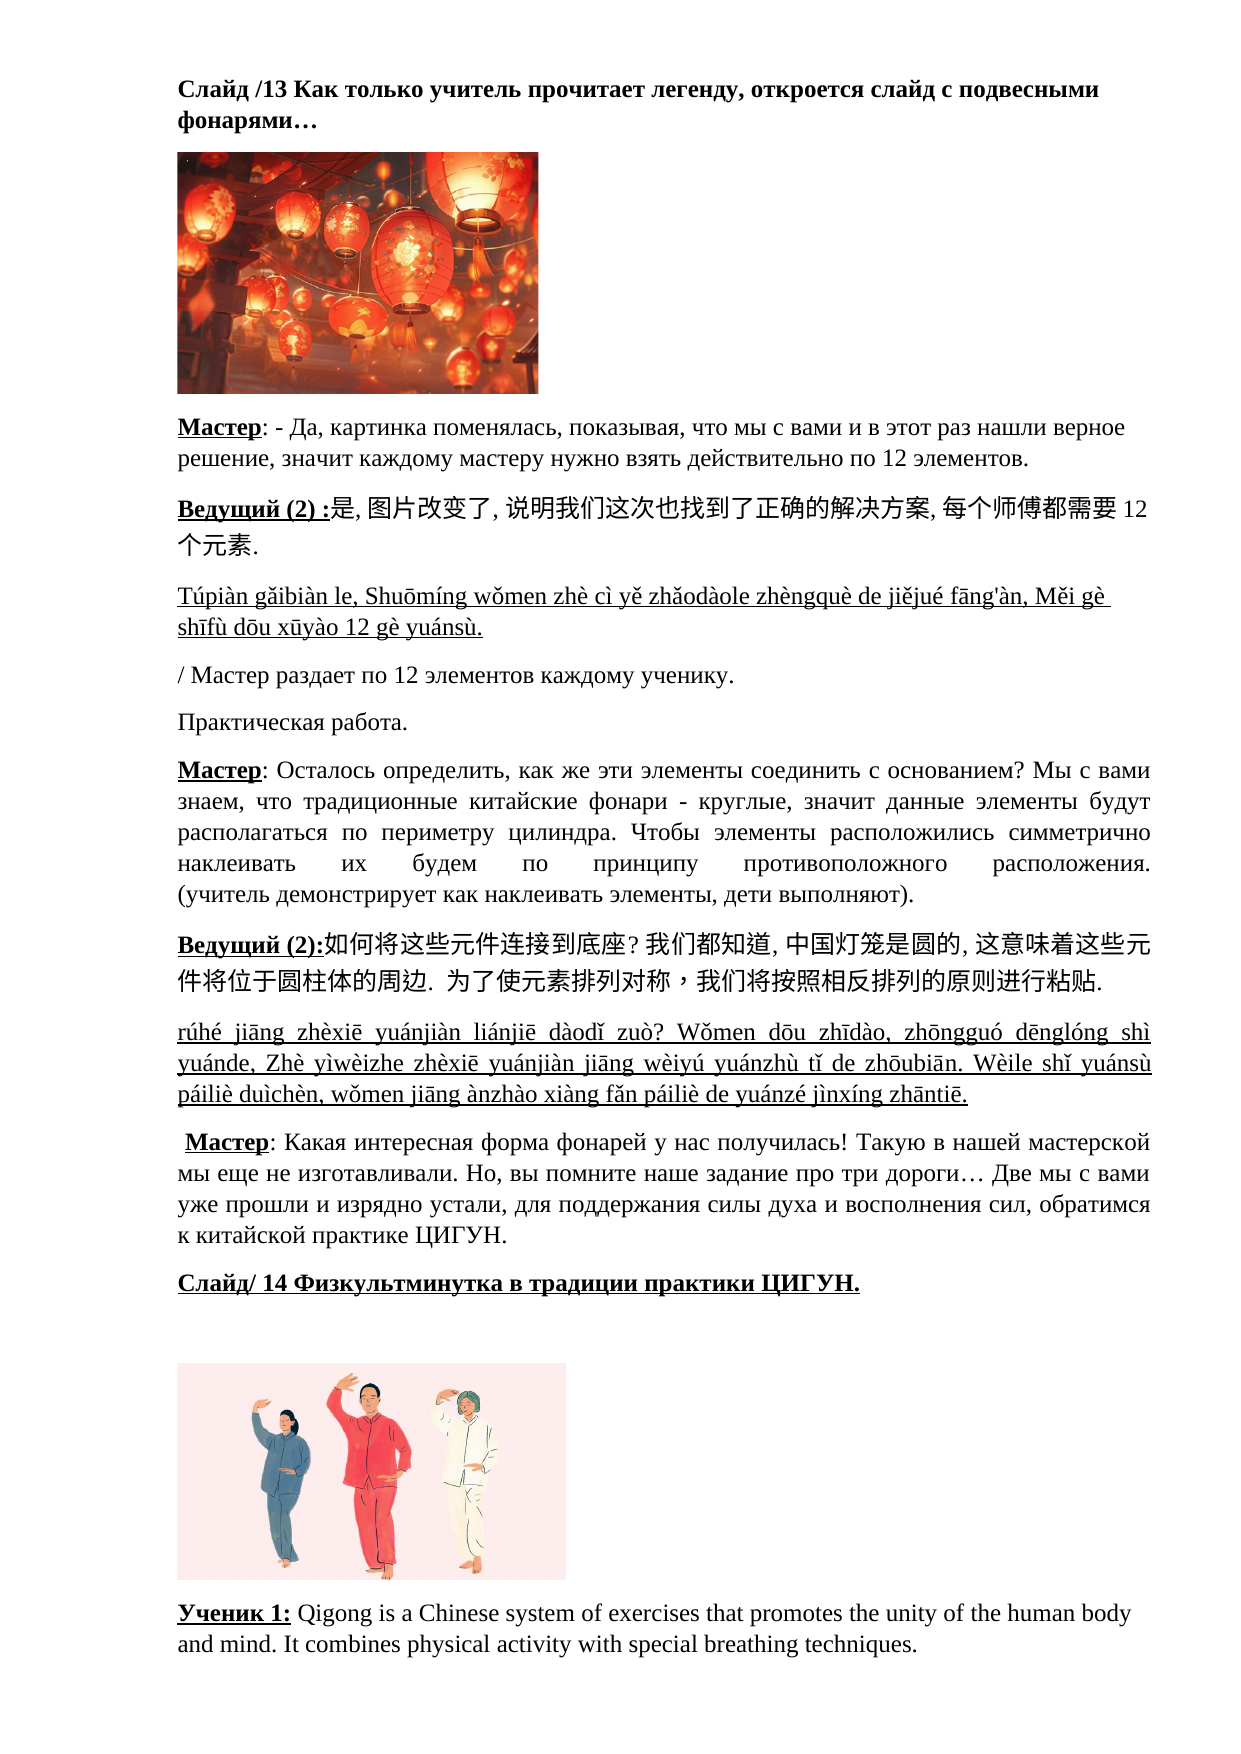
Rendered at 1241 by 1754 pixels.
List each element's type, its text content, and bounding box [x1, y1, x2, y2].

text Практическая работа. [177, 707, 1152, 736]
text Ведущий (2):如何将这些元件连接到底座? 我们都知道, 中国灯笼是圆的, 这意味着这些元件将位于圆柱体的周边. 为了使元素排列对称，我们将按照相反排列的原则进行粘贴. [177, 927, 1152, 998]
text Слайд/ 14 Физкультминутка в традиции практики ЦИГУН. [177, 1268, 1152, 1297]
text Мастер: Какая интересная форма фонарей у нас получилась! Такую в нашей мастерской мы еще не изготавливали. Но, вы помните наше задание про три дороги… Две мы с вами уже прошли и изрядно устали, для поддержания силы духа и восполнения сил, обратимся к китайской практике ЦИГУН. [177, 1127, 1152, 1249]
text / Мастер раздает по 12 элементов каждому ученику. [177, 660, 1152, 688]
text Мастер: - Да, картинка поменялась, показывая, что мы с вами и в этот раз нашли верное решение, значит каждому мастеру нужно взять действительно по 12 элементов. [177, 412, 1152, 472]
text Мастер: Осталось определить, как же эти элементы соединить с основанием? Мы с вами знаем, что традиционные китайские фонари - круглые, значит данные элементы будут располагаться по периметру цилиндра. Чтобы элементы расположились симметрично наклеивать их будем по принципу противоположного расположения. (учитель демонстрирует как наклеивать элементы, дети выполняют). [177, 755, 1152, 908]
text Túpiàn gǎibiàn le, Shuōmíng wǒmen zhè cì yě zhǎodàole zhèngquè de jiějué fāng'àn, Měi gè shīfù dōu xūyào 12 gè yuánsù. [177, 581, 1152, 641]
text Слайд /13 Как только учитель прочитает легенду, откроется слайд с подвесными фонарями… [177, 74, 1152, 134]
text Ведущий (2) :是, 图片改变了, 说明我们这次也找到了正确的解决方案, 每个师傅都需要12个元素. [177, 491, 1152, 562]
text rúhé jiāng zhèxiē yuánjiàn liánjiē dàodǐ zuò? Wǒmen dōu zhīdào, zhōngguó dēnglóng shì yuánde, Zhè yìwèizhe zhèxiē yuánjiàn jiāng wèiyú yuánzhù tǐ de zhōubiān. Wèile shǐ yuánsù páiliè duìchèn, wǒmen jiāng ànzhào xiàng fǎn páiliè de yuánzé jìnxíng zhāntiē. [177, 1075, 1152, 1108]
text rúhé jiāng zhèxiē yuánjiàn liánjiē dàodǐ zuò? Wǒmen dōu zhīdào, zhōngguó dēnglóng shì yuánde, Zhè yìwèizhe zhèxiē yuánjiàn jiāng wèiyú yuánzhù tǐ de zhōubiān. Wèile shǐ yuánsù páiliè duìchèn, wǒmen jiāng ànzhào xiàng fǎn páiliè de yuánzé jìnxíng zhāntiē. [177, 1017, 1152, 1073]
text Ученик 1: Qigong is a Chinese system of exercises that promotes the unity of the human body and mind. It combines physical activity with special breathing techniques. [177, 1598, 1152, 1658]
picture [177, 152, 539, 394]
picture [177, 1363, 567, 1580]
